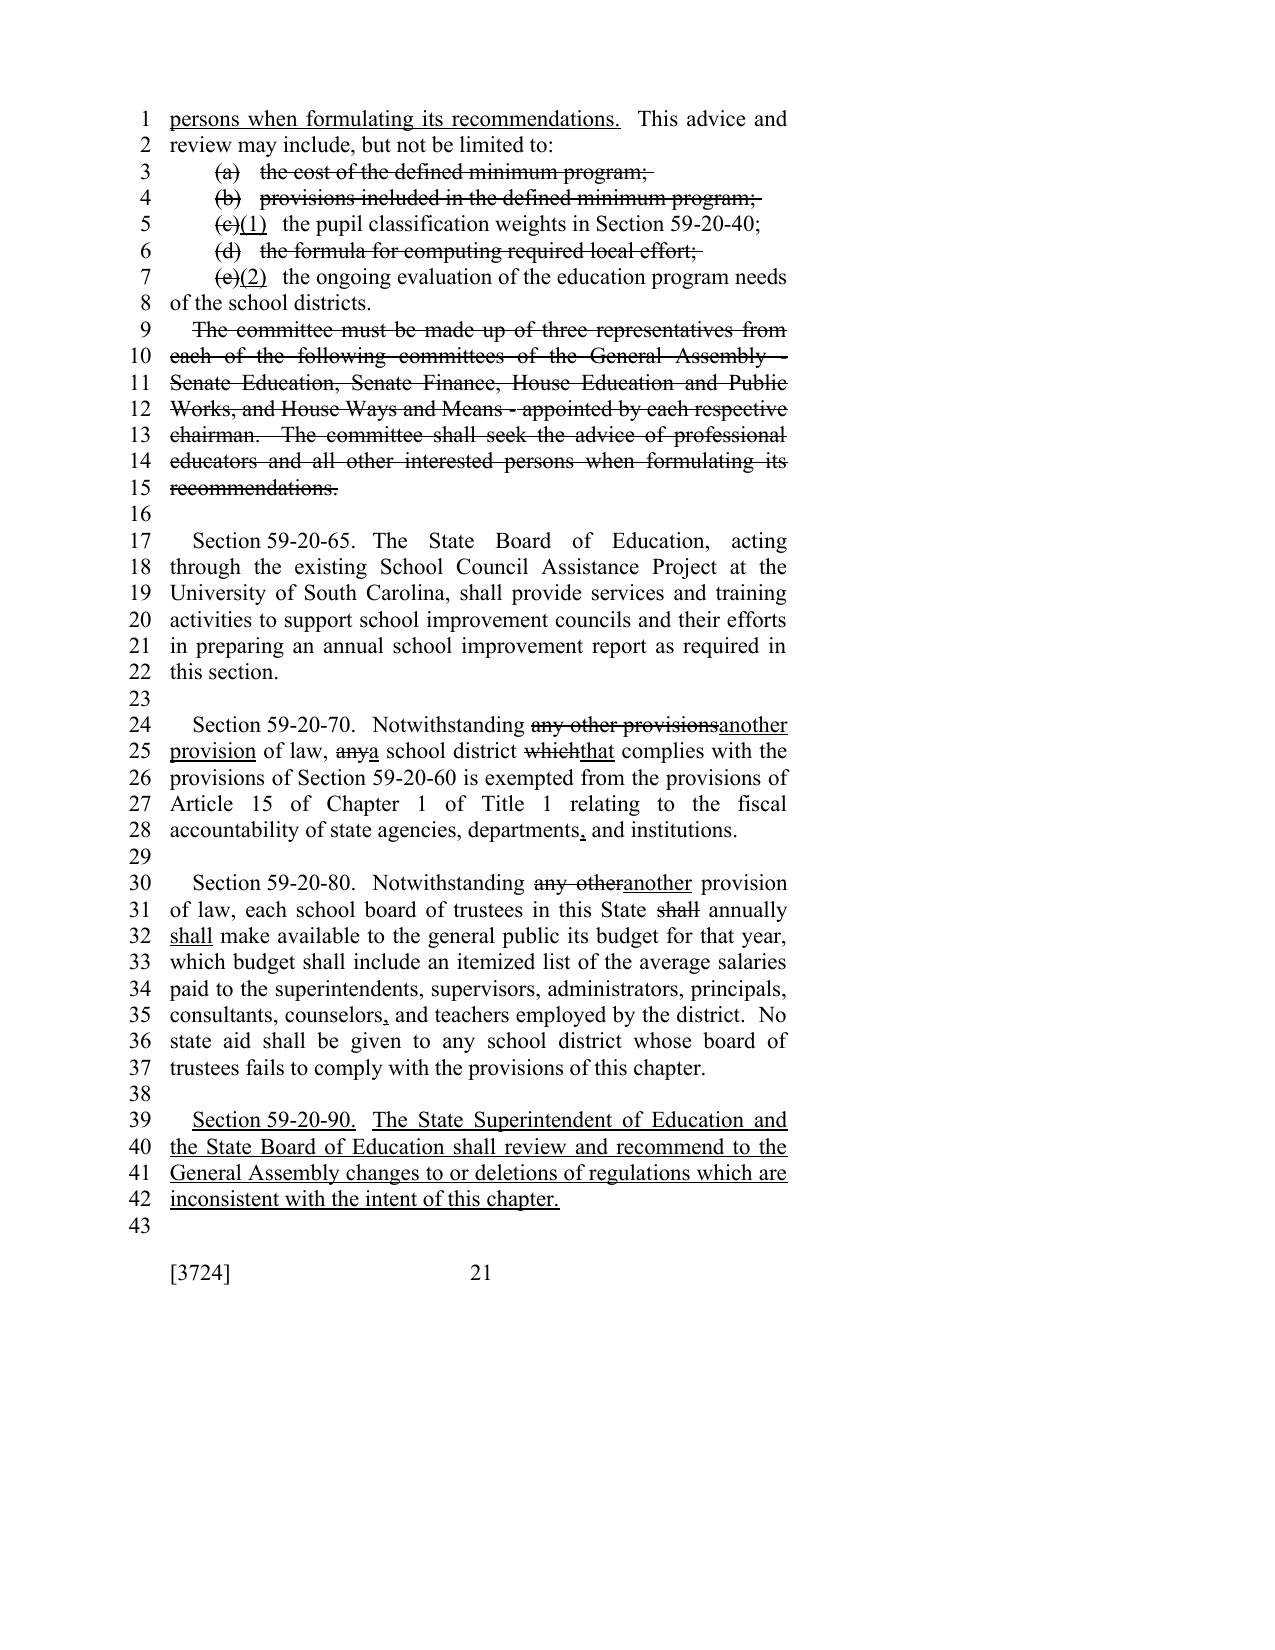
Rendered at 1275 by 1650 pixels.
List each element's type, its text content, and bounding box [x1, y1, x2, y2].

text Section 59-20-65. The State Board of Education, acting through the existing School Council Assistance Project at the University of South Carolina, shall provide services and training activities to support school improvement councils and their efforts in preparing an annual school improvement report as required in this section. [169, 527, 787, 685]
text (d) the formula for computing required local effort; [169, 237, 787, 263]
text Section 59-20-70. Notwithstanding any other provisionsanother provision of law, anya school district whichthat complies with the provisions of Section 59-20-60 is exempted from the provisions of Article 15 of Chapter 1 of Title 1 relating to the fiscal accountability of state agencies, departments, and institutions. [169, 711, 787, 843]
text Section 59-20-90. The State Superintendent of Education and the State Board of Education shall review and recommend to the General Assembly changes to or deletions of regulations which are inconsistent with the intent of this chapter. [169, 1157, 787, 1182]
text (e)(2) the ongoing evaluation of the education program needs of the school districts. [169, 263, 787, 316]
text (a) the cost of the defined minimum program; [169, 158, 787, 184]
text (c)(1) the pupil classification weights in Section 59-20-40; [169, 210, 787, 237]
text The committee must be made up of three representatives from each of the following committees of the General Assembly - Senate Education, Senate Finance, House Education and Public Works, and House Ways and Means - appointed by each respective chairman. The committee shall seek the advice of professional educators and all other interested persons when formulating its recommendations. [169, 316, 787, 356]
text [169, 105, 787, 158]
text Section 59-20-90. The State Superintendent of Education and the State Board of Education shall review and recommend to the General Assembly changes to or deletions of regulations which are inconsistent with the intent of this chapter. [169, 1183, 787, 1212]
text Section 59-20-90. The State Superintendent of Education and the State Board of Education shall review and recommend to the General Assembly changes to or deletions of regulations which are inconsistent with the intent of this chapter. [169, 1106, 787, 1156]
text Section 59-20-80. Notwithstanding any otheranother provision of law, each school board of trustees in this State shall annually shall make available to the general public its budget for that year, which budget shall include an itemized list of the average salaries paid to the superintendents, supervisors, administrators, principals, consultants, counselors, and teachers employed by the district. No state aid shall be given to any school district whose board of trustees fails to comply with the provisions of this chapter. [169, 869, 787, 1080]
text (b) provisions included in the defined minimum program; [169, 184, 787, 210]
